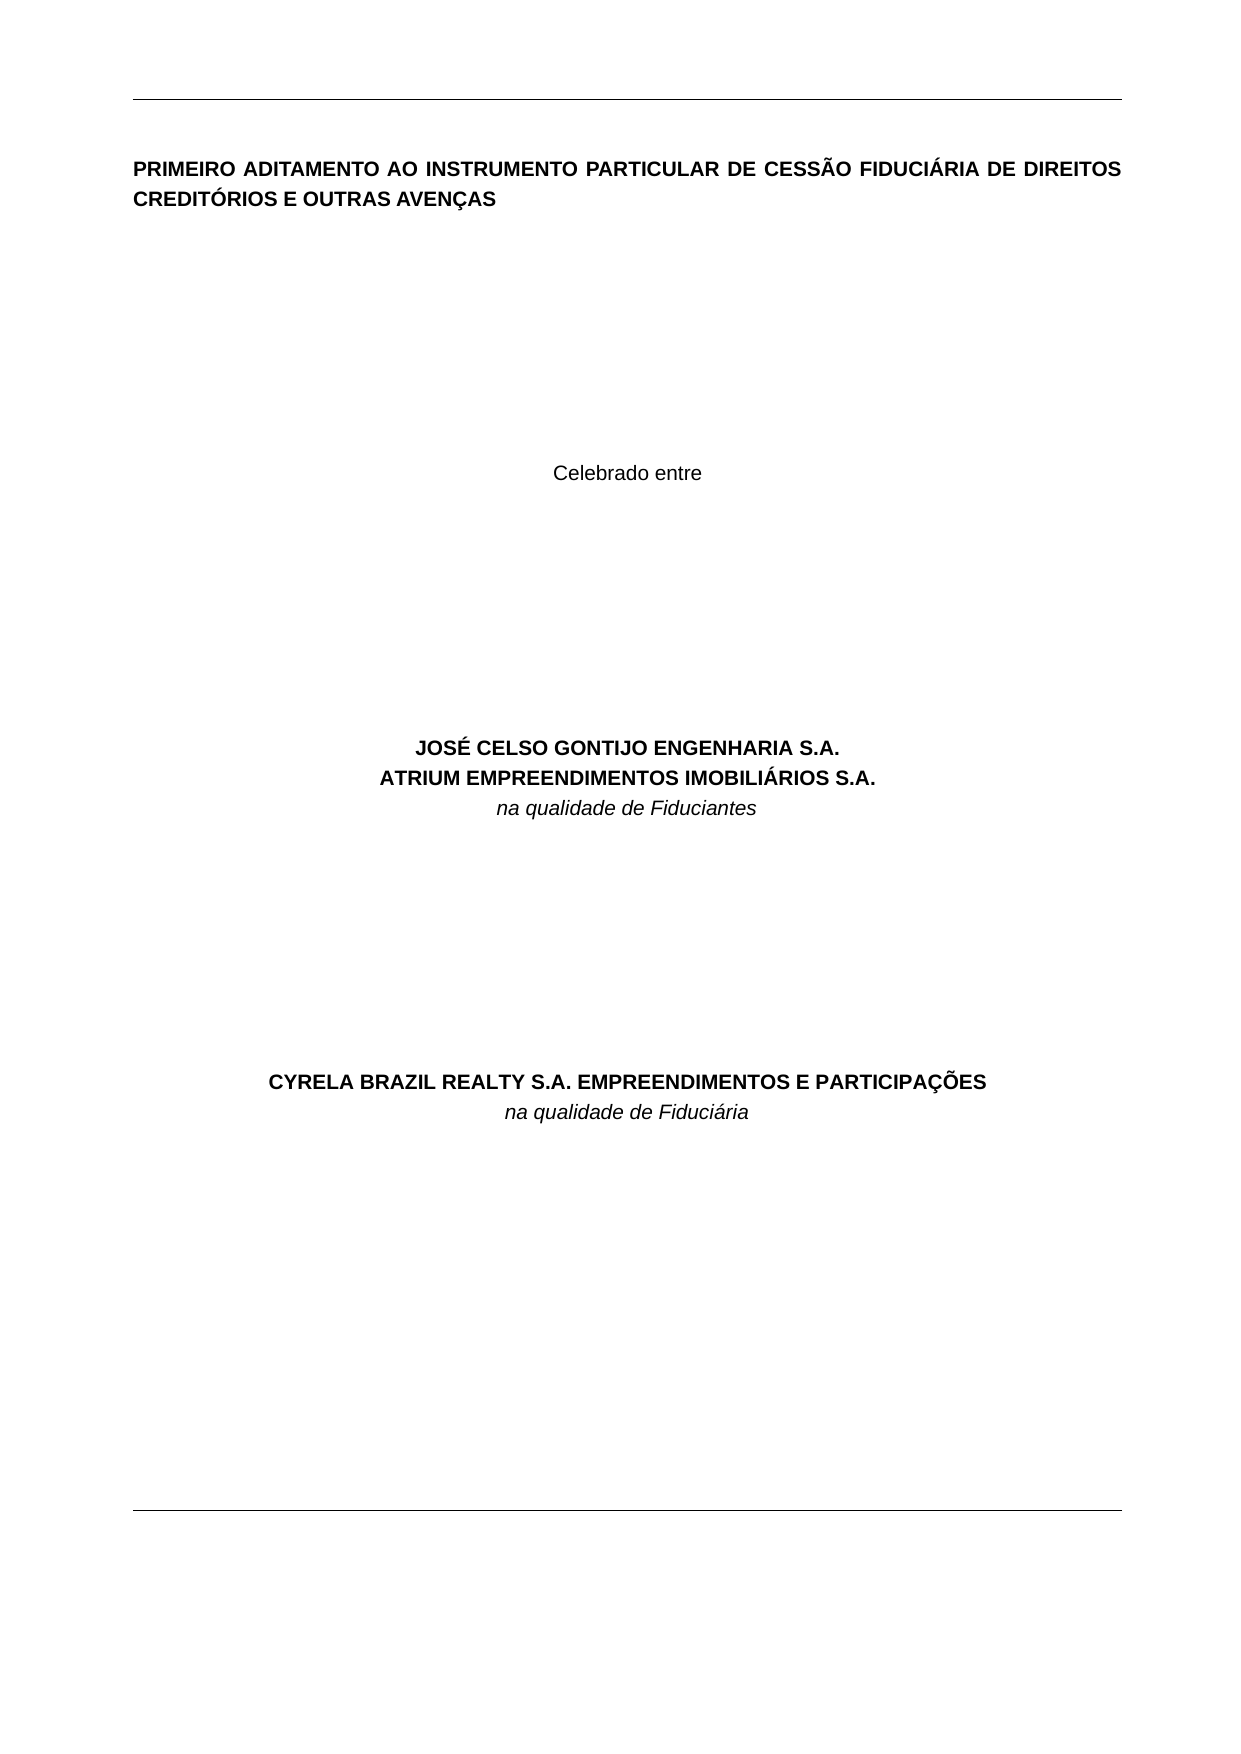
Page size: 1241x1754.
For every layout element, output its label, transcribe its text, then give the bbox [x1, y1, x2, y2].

text Celebrado entre [133, 461, 1122, 485]
list PRIMEIRO ADITAMENTO AO INSTRUMENTO PARTICULAR DE CESSÃO FIDUCIÁRIA DE DIREITOS CREDITÓRIOS E OUTRAS AVENÇAS [133, 157, 1122, 211]
text CYRELA BRAZIL REALTY S.A. EMPREENDIMENTOS E PARTICIPAÇÕES na qualidade de Fiduciária [133, 1070, 1122, 1124]
text JOSÉ CELSO GONTIJO ENGENHARIA S.A. ATRIUM EMPREENDIMENTOS IMOBILIÁRIOS S.A. na qualidade de Fiduciantes [133, 736, 1122, 819]
